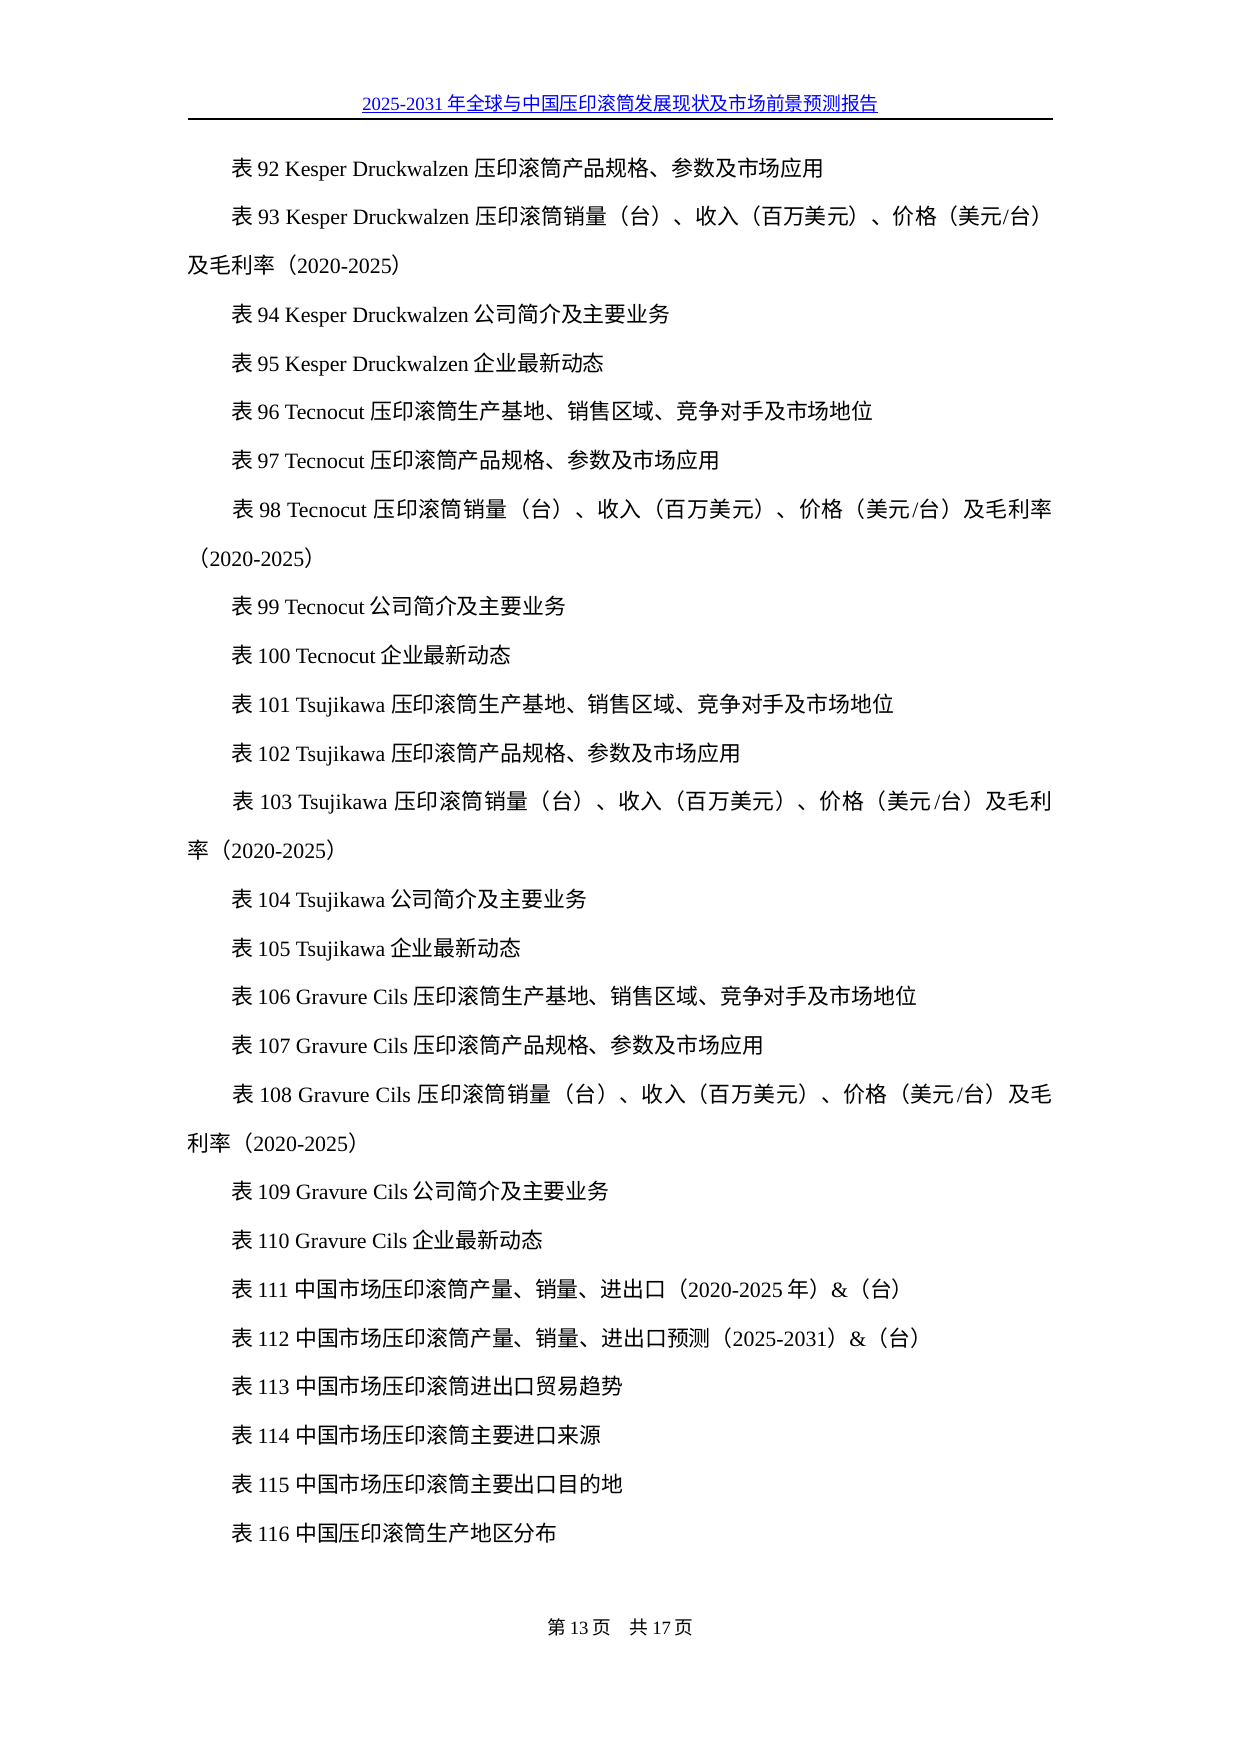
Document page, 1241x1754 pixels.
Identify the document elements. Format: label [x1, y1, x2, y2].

text [187, 150, 1053, 1548]
